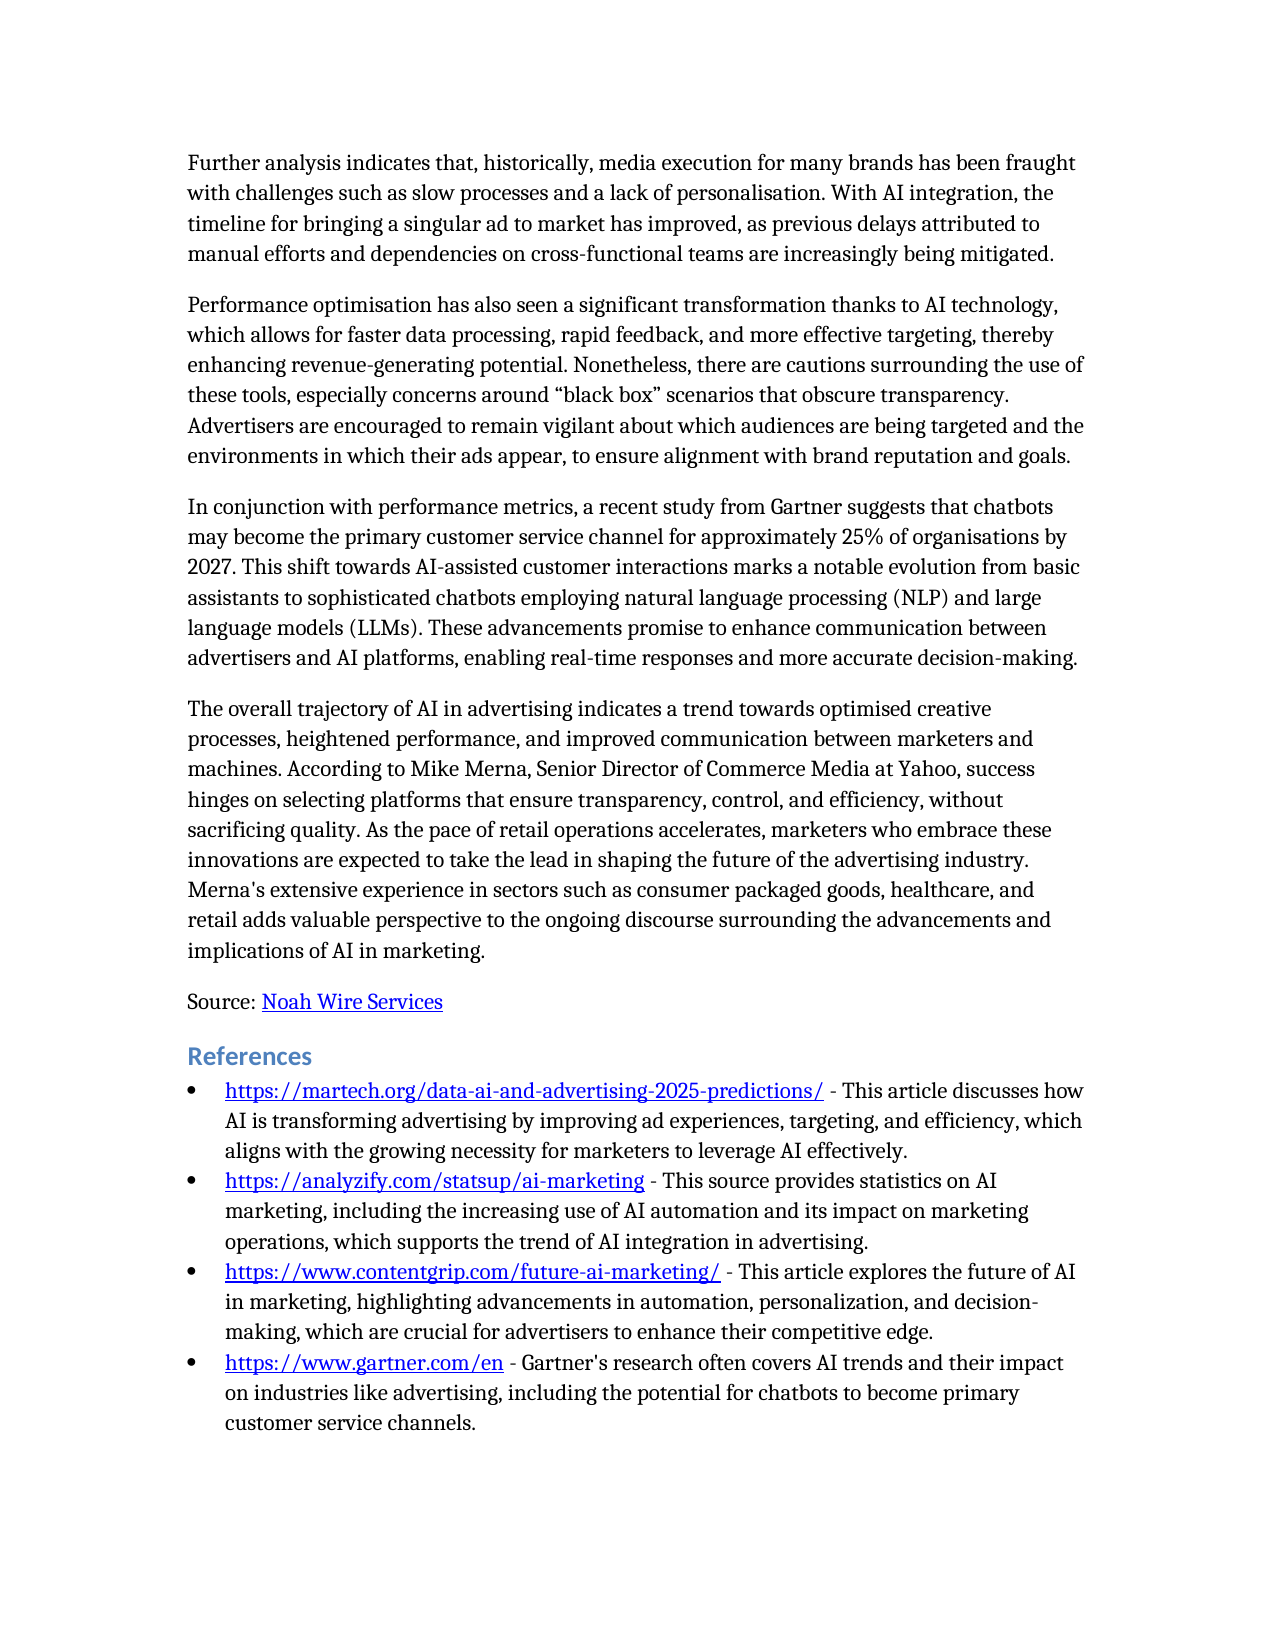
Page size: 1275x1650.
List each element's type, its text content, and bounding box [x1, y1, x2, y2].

list https://martech.org/data-ai-and-advertising-2025-predictions/ - This article discusses how AI is transforming advertising by improving ad experiences, targeting, and efficiency, which aligns with the growing necessity for marketers to leverage AI effectively. [187, 1077, 1087, 1164]
text The overall trajectory of AI in advertising indicates a trend towards optimised creative processes, heightened performance, and improved communication between marketers and machines. According to Mike Merna, Senior Director of Commerce Media at Yahoo, success hinges on selecting platforms that ensure transparency, control, and efficiency, without sacrificing quality. As the pace of retail operations accelerates, marketers who embrace these innovations are expected to take the lead in shaping the future of the advertising industry. Merna's extensive experience in sectors such as consumer packaged goods, healthcare, and retail adds valuable perspective to the ongoing discourse surrounding the advancements and implications of AI in marketing. [187, 696, 1087, 964]
list https://www.gartner.com/en - Gartner's research often covers AI trends and their impact on industries like advertising, including the potential for chatbots to become primary customer service channels. [187, 1349, 1087, 1436]
list https://analyzify.com/statsup/ai-marketing - This source provides statistics on AI marketing, including the increasing use of AI automation and its impact on marketing operations, which supports the trend of AI integration in advertising. [187, 1168, 1087, 1255]
subtitle References [187, 1039, 1087, 1073]
text Performance optimisation has also seen a significant transformation thanks to AI technology, which allows for faster data processing, rapid feedback, and more effective targeting, thereby enhancing revenue-generating potential. Nonetheless, there are cautions surrounding the use of these tools, especially concerns around “black box” scenarios that obscure transparency. Advertisers are encouraged to remain vigilant about which audiences are being targeted and the environments in which their ads appear, to ensure alignment with brand reputation and goals. [187, 292, 1087, 469]
text Source: Noah Wire Services [187, 988, 1087, 1015]
list https://www.contentgrip.com/future-ai-marketing/ - This article explores the future of AI in marketing, highlighting advancements in automation, personalization, and decision-making, which are crucial for advertisers to enhance their competitive edge. [187, 1259, 1087, 1346]
text In conjunction with performance metrics, a recent study from Gartner suggests that chatbots may become the primary customer service channel for approximately 25% of organisations by 2027. This shift towards AI-assisted customer interactions marks a notable evolution from basic assistants to sophisticated chatbots employing natural language processing (NLP) and large language models (LLMs). These advancements promise to enhance communication between advertisers and AI platforms, enabling real-time responses and more accurate decision-making. [187, 494, 1087, 671]
text Further analysis indicates that, historically, media execution for many brands has been fraught with challenges such as slow processes and a lack of personalisation. With AI integration, the timeline for bringing a singular ad to market has improved, as previous delays attributed to manual efforts and dependencies on cross-functional teams are increasingly being mitigated. [187, 150, 1087, 267]
